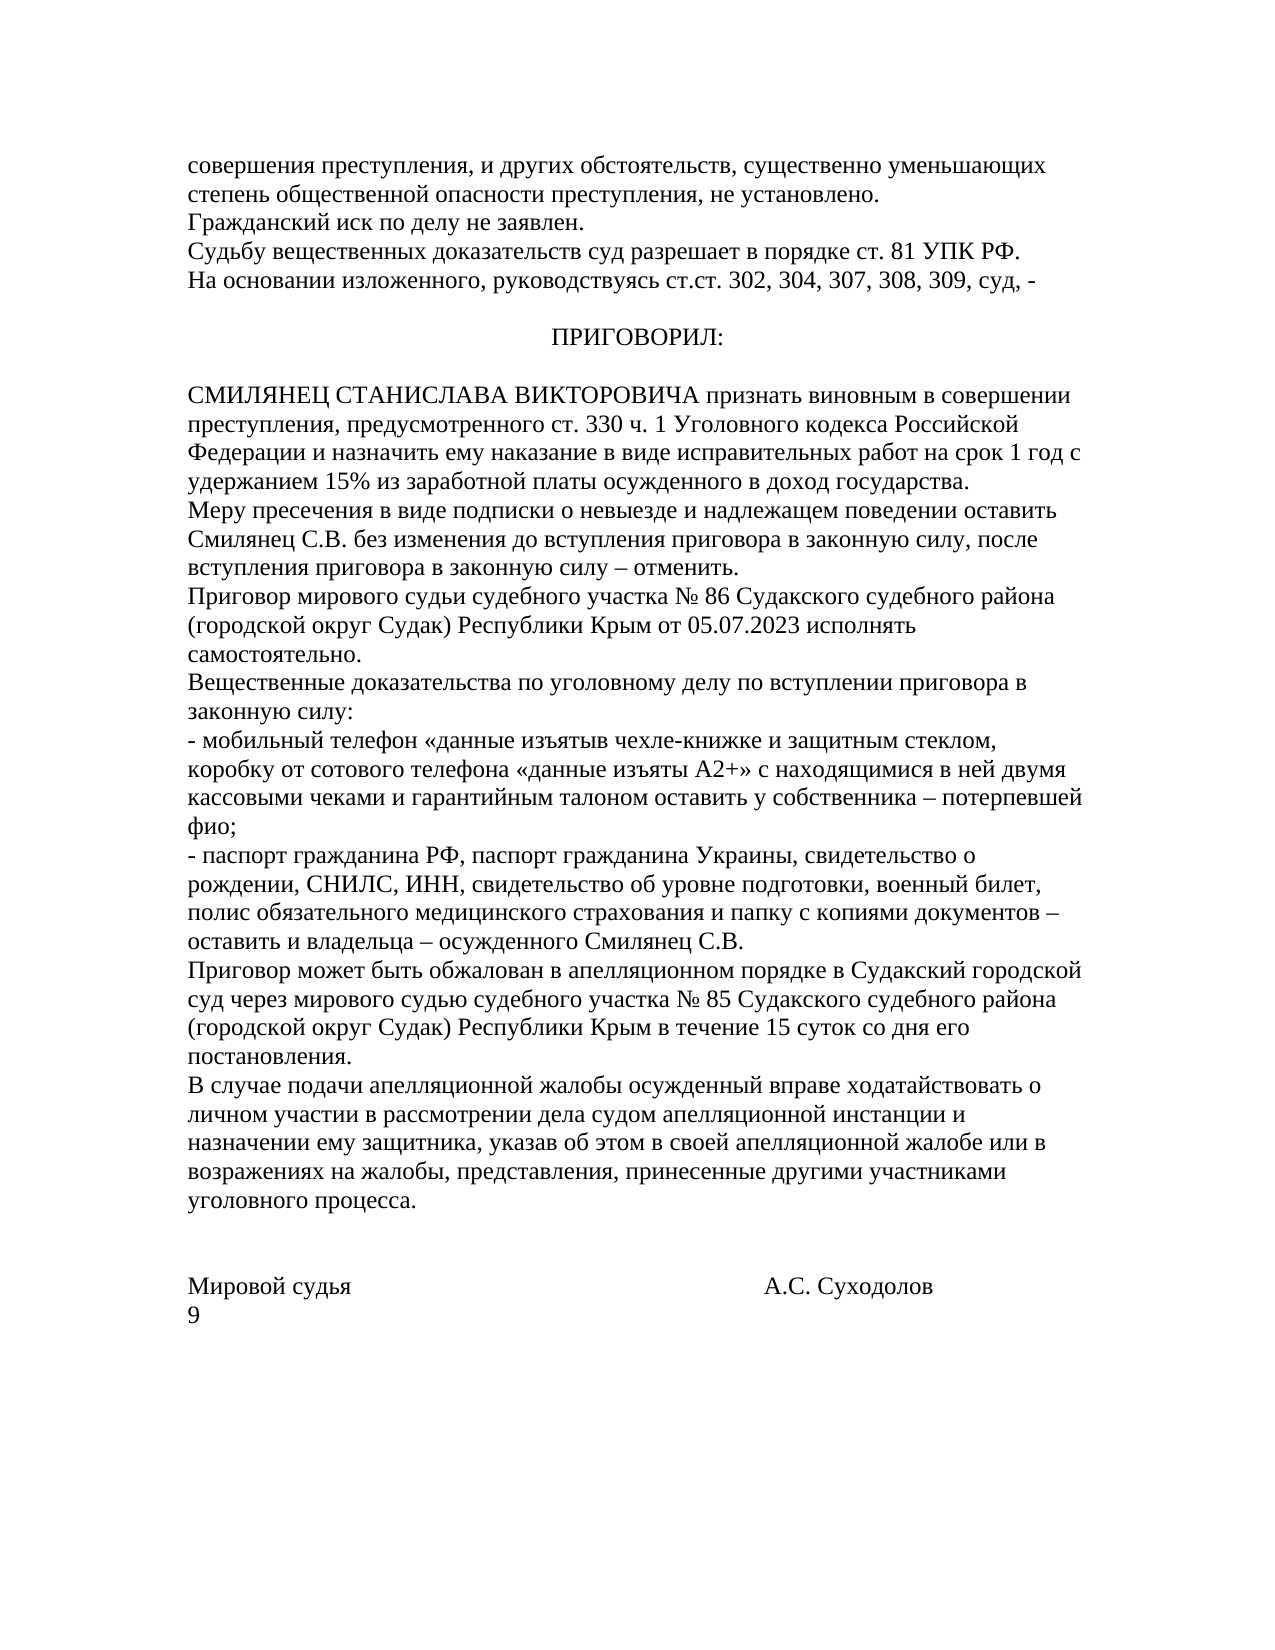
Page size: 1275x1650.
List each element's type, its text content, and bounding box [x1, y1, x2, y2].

text Гражданский иск по делу не заявлен. [187, 207, 1087, 236]
text 9 [187, 1300, 1087, 1329]
text Судьбу вещественных доказательств суд разрешает в порядке ст. 81 УПК РФ. [187, 236, 1087, 265]
text Мировой судья А.С. Суходолов [187, 1271, 1087, 1300]
text Вещественные доказательства по уголовному делу по вступлении приговора в законную силу: [187, 667, 1087, 725]
text - паспорт гражданина РФ, паспорт гражданина Украины, свидетельство о рождении, СНИЛС, ИНН, свидетельство об уровне подготовки, военный билет, полис обязательного медицинского страхования и папку с копиями документов – оставить и владельца – осужденного Смилянец С.В. [187, 840, 1087, 955]
text ПРИГОВОРИЛ: [187, 322, 1087, 351]
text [187, 150, 1087, 207]
text Приговор мирового судьи судебного участка № 86 Судакского судебного района (городской округ Судак) Республики Крым от 05.07.2023 исполнять самостоятельно. [187, 581, 1087, 667]
text На основании изложенного, руководствуясь ст.ст. 302, 304, 307, 308, 309, суд, - [187, 265, 1087, 294]
text - мобильный телефон «данные изъятыв чехле-книжке и защитным стеклом, коробку от сотового телефона «данные изъяты A2+» с находящимися в ней двумя кассовыми чеками и гарантийным талоном оставить у собственника – потерпевшей фио; [187, 725, 1087, 840]
text СМИЛЯНЕЦ СТАНИСЛАВА ВИКТОРОВИЧА признать виновным в совершении преступления, предусмотренного ст. 330 ч. 1 Уголовного кодекса Российской Федерации и назначить ему наказание в виде исправительных работ на срок 1 год с удержанием 15% из заработной платы осужденного в доход государства. [187, 380, 1087, 495]
text Приговор может быть обжалован в апелляционном порядке в Судакский городской суд через мирового судью судебного участка № 85 Судакского судебного района (городской округ Судак) Республики Крым в течение 15 суток со дня его постановления. [187, 955, 1087, 1070]
text Меру пресечения в виде подписки о невыезде и надлежащем поведении оставить Смилянец С.В. без изменения до вступления приговора в законную силу, после вступления приговора в законную силу – отменить. [187, 495, 1087, 581]
text В случае подачи апелляционной жалобы осужденный вправе ходатайствовать о личном участии в рассмотрении дела судом апелляционной инстанции и назначении ему защитника, указав об этом в своей апелляционной жалобе или в возражениях на жалобы, представления, принесенные другими участниками уголовного процесса. [187, 1070, 1087, 1214]
